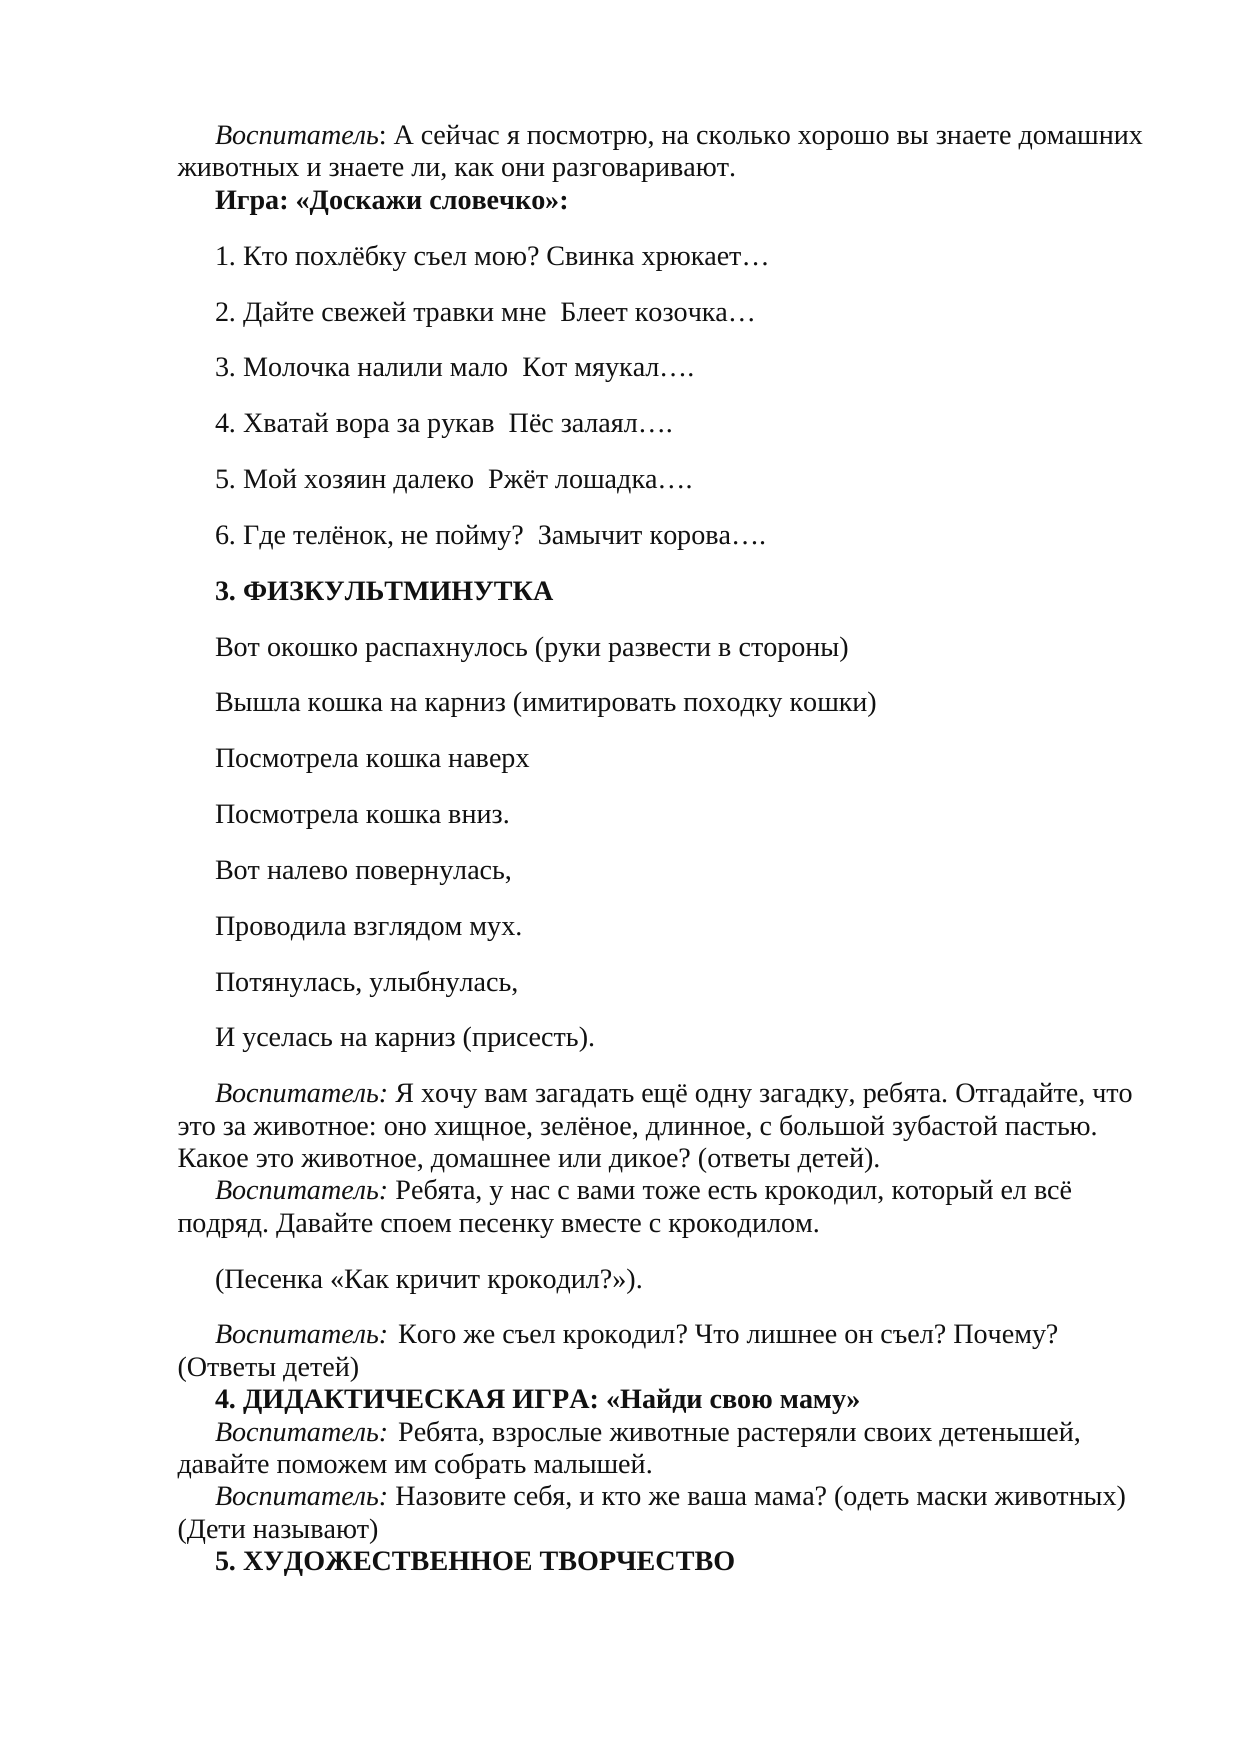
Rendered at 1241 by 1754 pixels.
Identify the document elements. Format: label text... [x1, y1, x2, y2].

text 3. Молочка налили мало Кот мяукал…. [177, 350, 1152, 383]
text (Песенка «Как кричит крокодил?»). [177, 1262, 1152, 1294]
text Вот окошко распахнулось (руки развести в стороны) [177, 629, 1152, 662]
text Посмотрела кошка вниз. [177, 797, 1152, 829]
text 3. ФИЗКУЛЬТМИНУТКА [177, 574, 1152, 606]
text Воспитатель: Ребята, взрослые животные растеряли своих детенышей, давайте поможем им собрать малышей. [177, 1415, 1152, 1479]
text 5. Мой хозяин далеко Ржёт лошадка…. [177, 462, 1152, 494]
text Вышла кошка на карниз (имитировать походку кошки) [177, 685, 1152, 718]
text Воспитатель: Ребята, у нас с вами тоже есть крокодил, который ел всё подряд. Давайте споем песенку вместе с крокодилом. [177, 1173, 1152, 1238]
text 4. ДИДАКТИЧЕСКАЯ ИГРА: «Найди свою маму» [177, 1382, 1152, 1415]
text Игра: «Доскажи словечко»: [177, 183, 1152, 215]
text Воспитатель: А сейчас я посмотрю, на сколько хорошо вы знаете домашних животных и знаете ли, как они разговаривают. [177, 118, 1152, 183]
text 4. Хватай вора за рукав Пёс залаял…. [177, 406, 1152, 439]
text 2. Дайте свежей травки мне Блеет козочка… [177, 294, 1152, 327]
text Посмотрела кошка наверх [177, 741, 1152, 774]
text 1. Кто похлёбку съел мою? Свинка хрюкает… [177, 239, 1152, 271]
text 6. Где телёнок, не пойму? Замычит корова…. [177, 518, 1152, 550]
text Воспитатель: Назовите себя, и кто же ваша мама? (одеть маски животных)(Дети называют) [177, 1479, 1152, 1544]
text Воспитатель: Я хочу вам загадать ещё одну загадку, ребята. Отгадайте, что это за животное: оно хищное, зелёное, длинное, с большой зубастой пастью. Какое это животное, домашнее или дикое? (ответы детей). [177, 1076, 1152, 1173]
text Потянулась, улыбнулась, [177, 964, 1152, 997]
text Проводила взглядом мух. [177, 909, 1152, 941]
text Воспитатель: Кого же съел крокодил? Что лишнее он съел? Почему? (Ответы детей) [177, 1317, 1152, 1382]
text И уселась на карниз (присесть). [177, 1020, 1152, 1053]
text 5. ХУДОЖЕСТВЕННОЕ ТВОРЧЕСТВО [177, 1544, 1152, 1577]
text Вот налево повернулась, [177, 853, 1152, 885]
